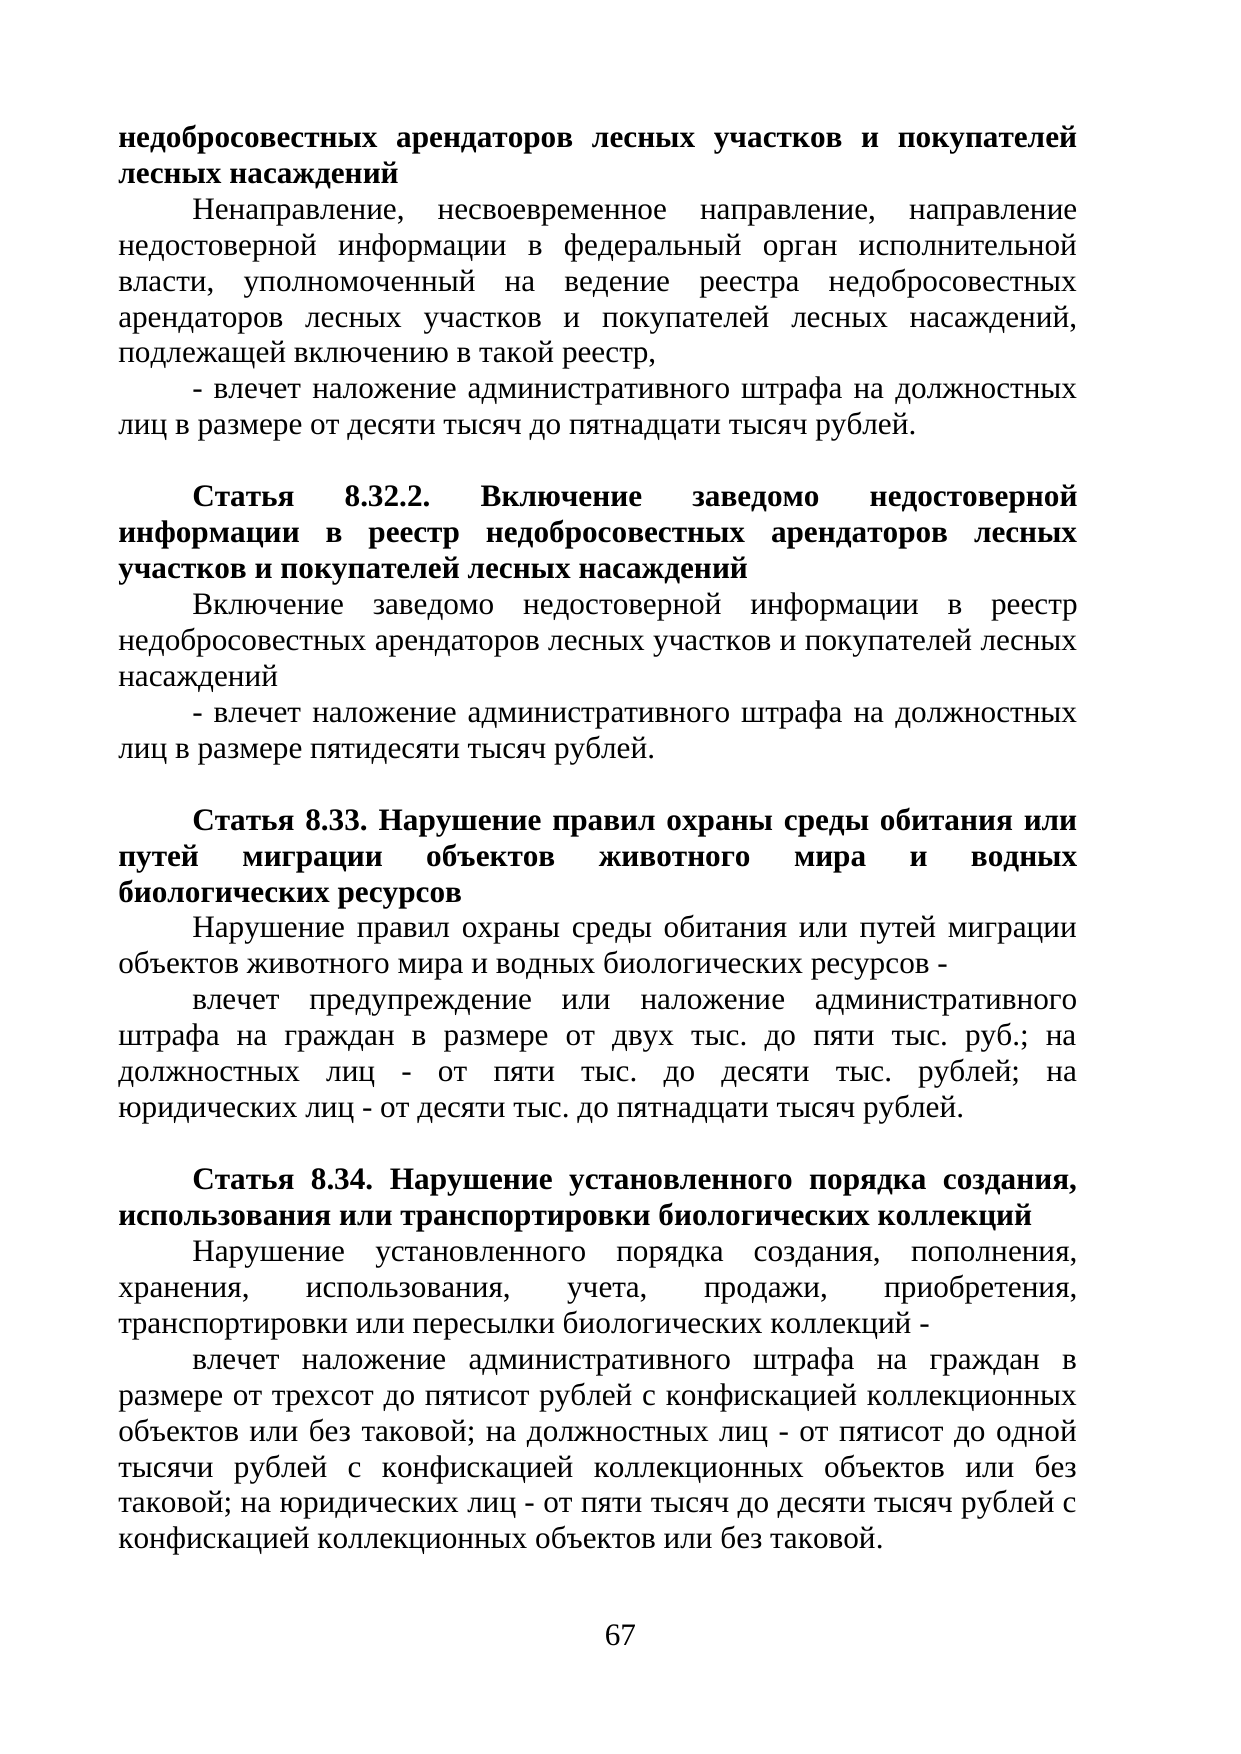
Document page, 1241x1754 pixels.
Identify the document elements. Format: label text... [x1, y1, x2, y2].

text Нарушение правил охраны среды обитания или путей миграции объектов животного мира и водных биологических ресурсов - [118, 909, 1078, 981]
text Статья 8.33. Нарушение правил охраны среды обитания или путей миграции объектов животного мира и водных биологических ресурсов [118, 801, 1078, 909]
text Статья 8.34. Нарушение установленного порядка создания, использования или транспортировки биологических коллекций [118, 1160, 1078, 1232]
text Нарушение установленного порядка создания, пополнения, хранения, использования, учета, продажи, приобретения, транспортировки или пересылки биологических коллекций - [118, 1232, 1078, 1340]
text Статья 8.32.2. Включение заведомо недостоверной информации в реестр недобросовестных арендаторов лесных участков и покупателей лесных насаждений [118, 477, 1078, 585]
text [118, 118, 1078, 190]
text влечет предупреждение или наложение административного штрафа на граждан в размере от двух тыс. до пяти тыс. руб.; на должностных лиц - от пяти тыс. до десяти тыс. рублей; на юридических лиц - от десяти тыс. до пятнадцати тысяч рублей. [118, 981, 1078, 1124]
text влечет наложение административного штрафа на граждан в размере от трехсот до пятисот рублей с конфискацией коллекционных объектов или без таковой; на должностных лиц - от пятисот до одной тысячи рублей с конфискацией коллекционных объектов или без таковой; на юридических лиц - от пяти тысяч до десяти тысяч рублей с конфискацией коллекционных объектов или без таковой. [118, 1340, 1078, 1556]
text - влечет наложение административного штрафа на должностных лиц в размере пятидесяти тысяч рублей. [118, 693, 1078, 765]
text Ненаправление, несвоевременное направление, направление недостоверной информации в федеральный орган исполнительной власти, уполномоченный на ведение реестра недобросовестных арендаторов лесных участков и покупателей лесных насаждений, подлежащей включению в такой реестр, [118, 190, 1078, 370]
text - влечет наложение административного штрафа на должностных лиц в размере от десяти тысяч до пятнадцати тысяч рублей. [118, 370, 1078, 442]
text Включение заведомо недостоверной информации в реестр недобросовестных арендаторов лесных участков и покупателей лесных насаждений [118, 585, 1078, 693]
